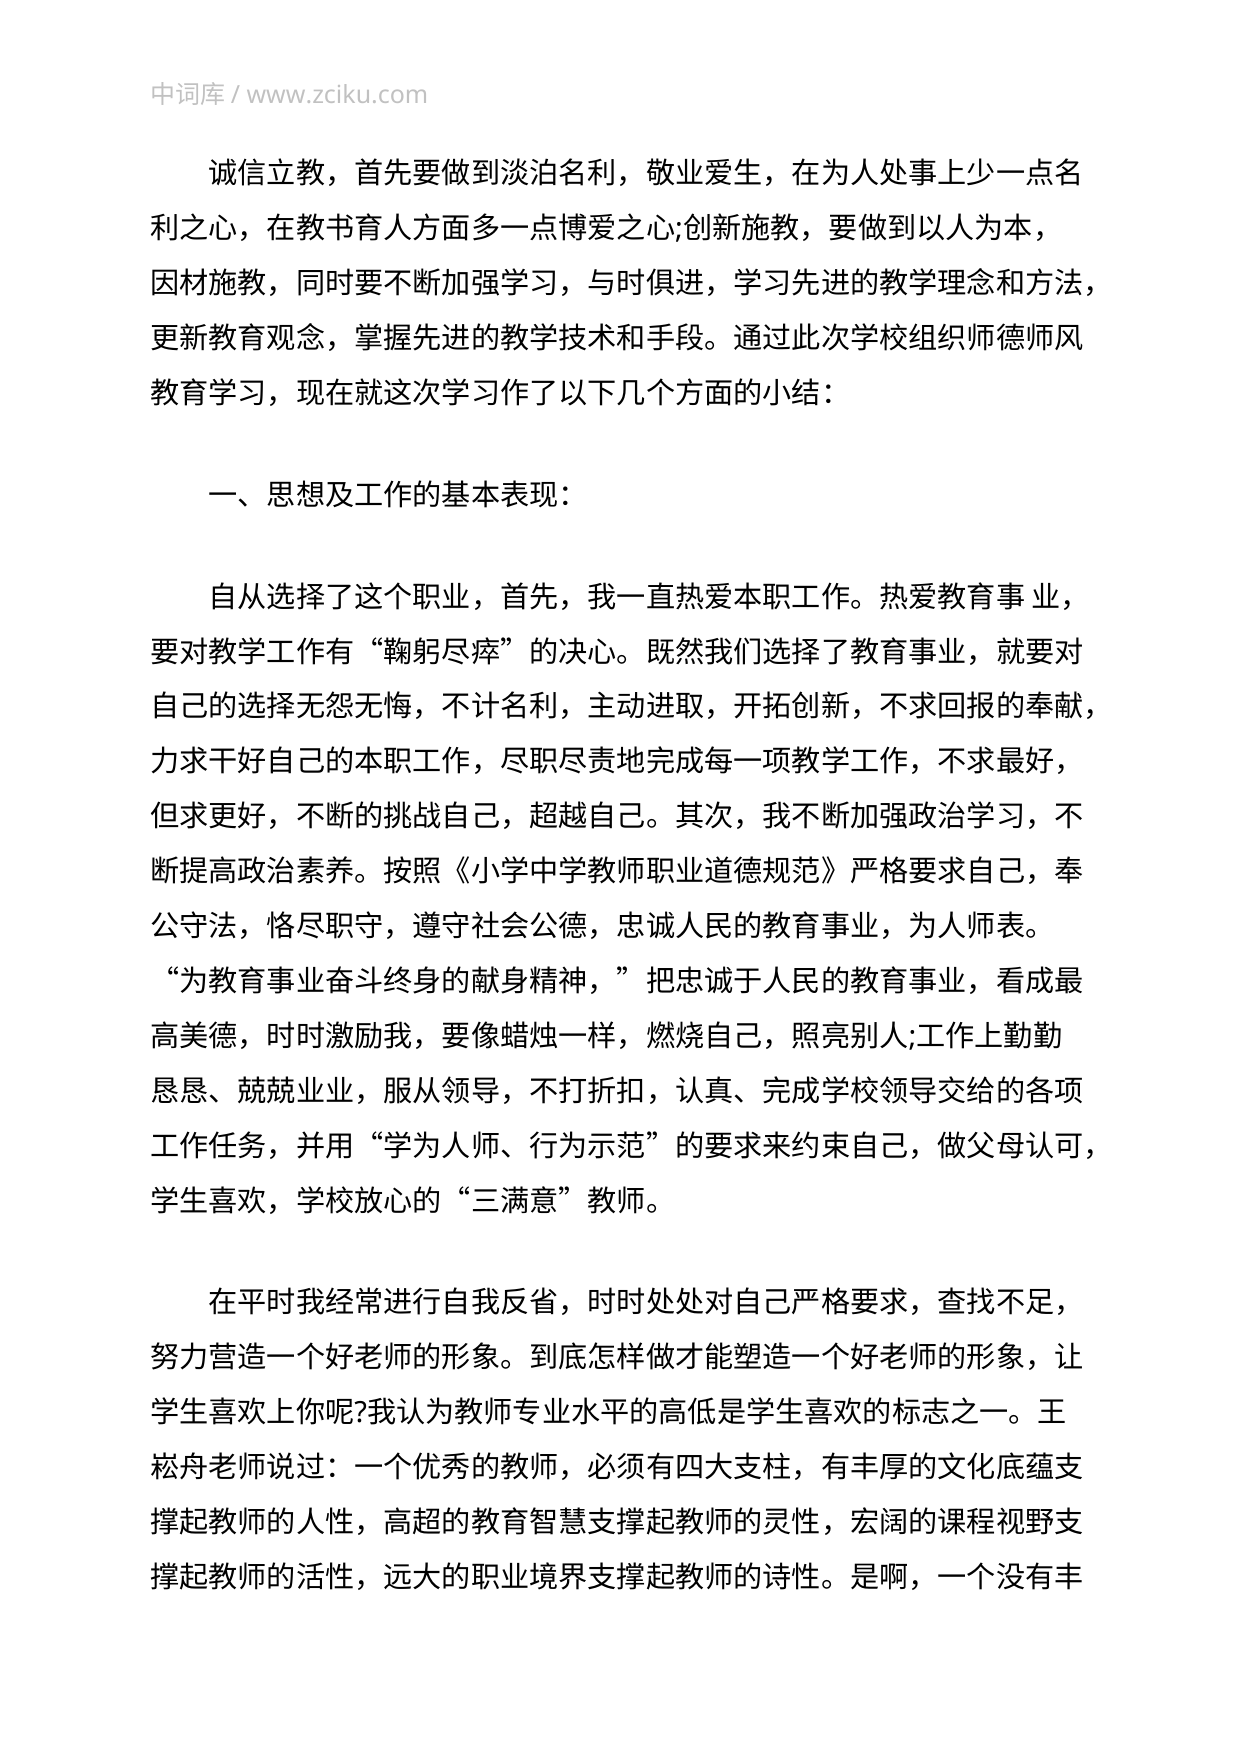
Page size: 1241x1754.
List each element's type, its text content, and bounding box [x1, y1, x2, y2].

text 一、思想及工作的基本表现： [150, 471, 1090, 514]
text 自从选择了这个职业，首先，我一直热爱本职工作。热爱教育事 业，要对教学工作有“鞠躬尽瘁”的决心。既然我们选择了教育事业，就要对自己的选择无怨无悔，不计名利，主动进取，开拓创新，不求回报的奉献，力求干好自己的本职工作，尽职尽责地完成每一项教学工作，不求最好，但求更好，不断的挑战自己，超越自己。其次，我不断加强政治学习，不断提高政治素养。按照《小学中学教师职业道德规范》严格要求自己，奉公守法，恪尽职守，遵守社会公德，忠诚人民的教育事业，为人师表。“为教育事业奋斗终身的献身精神，”把忠诚于人民的教育事业，看成最高美德，时时激励我，要像蜡烛一样，燃烧自己，照亮别人;工作上勤勤恳恳、兢兢业业，服从领导，不打折扣，认真、完成学校领导交给的各项工作任务，并用“学为人师、行为示范”的要求来约束自己，做父母认可，学生喜欢，学校放心的“三满意”教师。 [150, 573, 1090, 1219]
text 诚信立教，首先要做到淡泊名利，敬业爱生，在为人处事上少一点名利之心，在教书育人方面多一点博爱之心;创新施教，要做到以人为本，因材施教，同时要不断加强学习，与时俱进，学习先进的教学理念和方法，更新教育观念，掌握先进的教学技术和手段。通过此次学校组织师德师风教育学习，现在就这次学习作了以下几个方面的小结： [150, 150, 1090, 412]
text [150, 1279, 1090, 1596]
